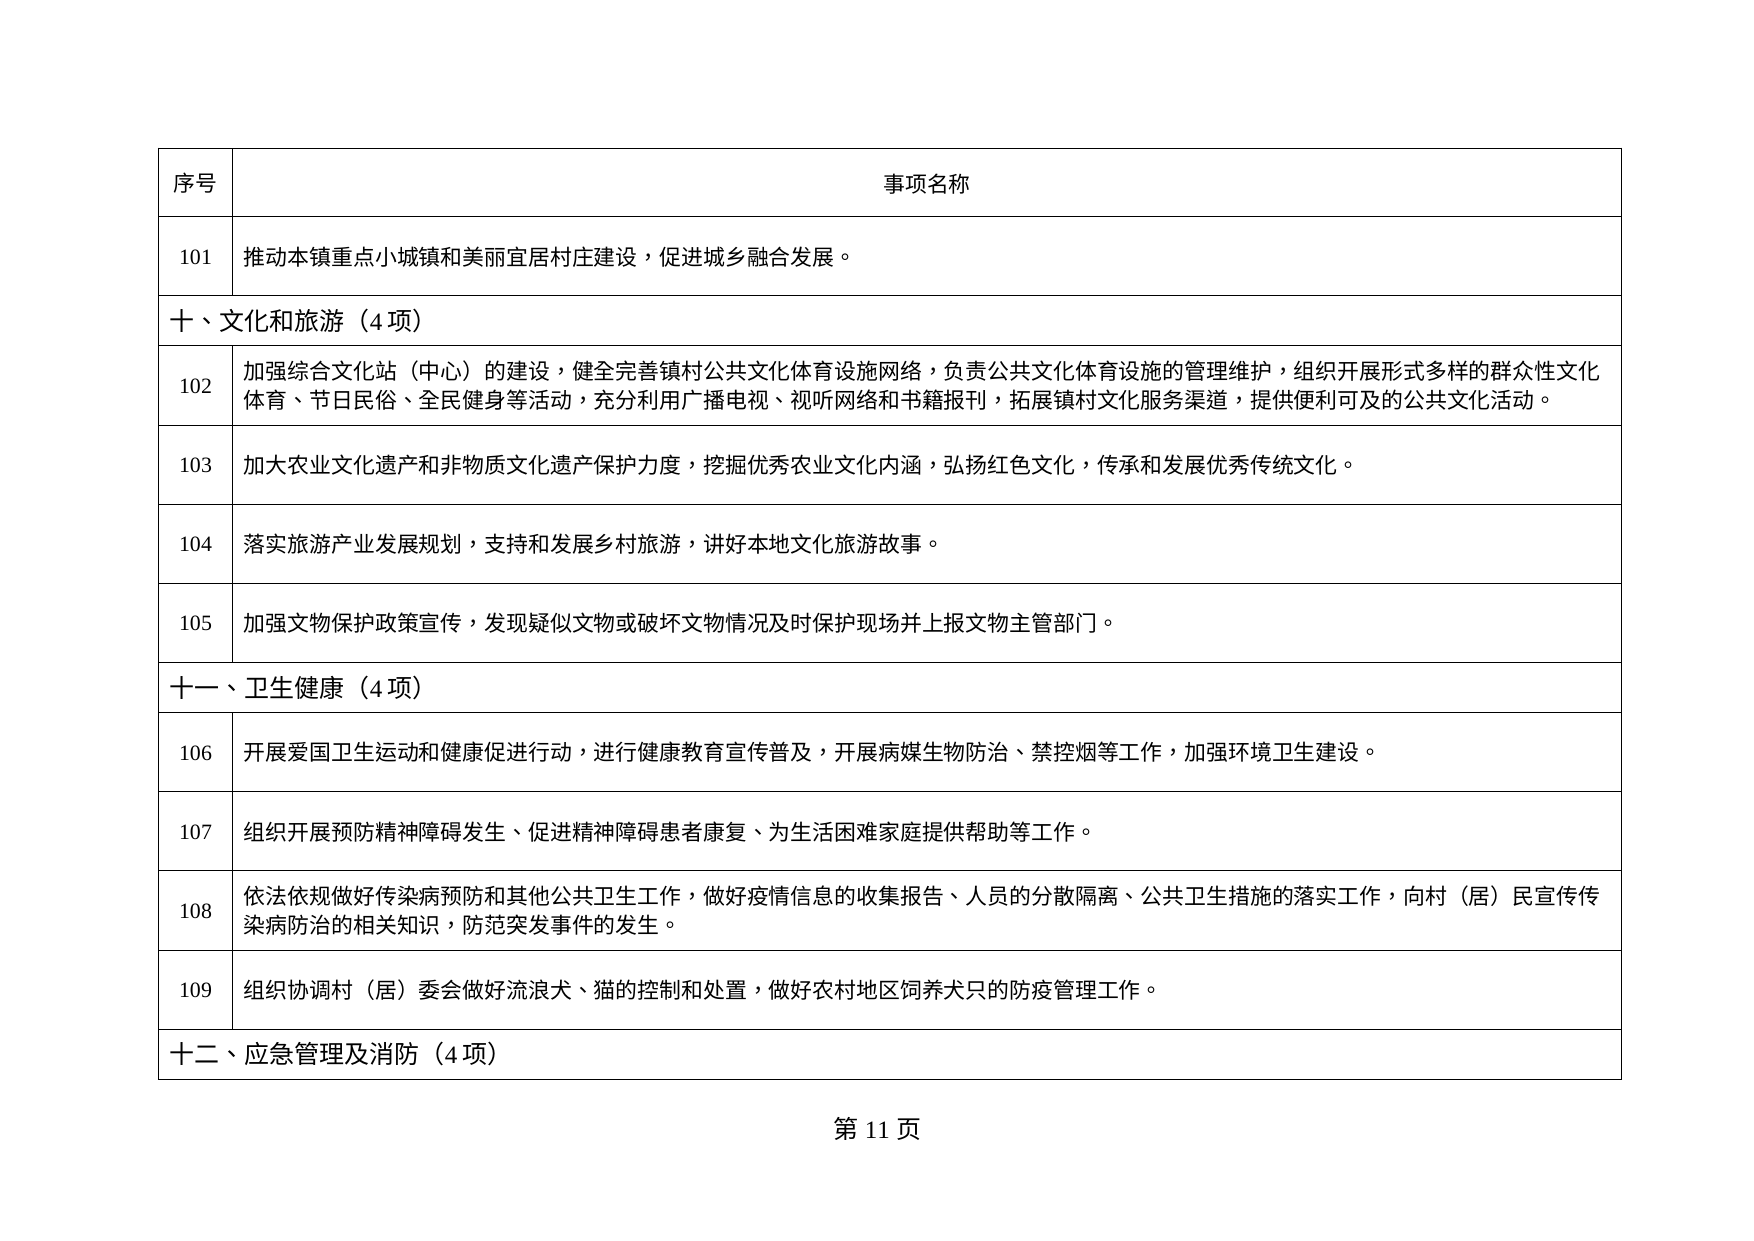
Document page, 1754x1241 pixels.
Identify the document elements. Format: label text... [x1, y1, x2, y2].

table_cell 十一、卫生健康（4项） [159, 663, 1621, 712]
table_cell 十、文化和旅游（4项） [159, 296, 1621, 345]
table_cell 108 [159, 871, 232, 949]
table_cell 加大农业文化遗产和非物质文化遗产保护力度，挖掘优秀农业文化内涵，弘扬红色文化，传承和发展优秀传统文化。 [233, 426, 1621, 504]
table_cell 开展爱国卫生运动和健康促进行动，进行健康教育宣传普及，开展病媒生物防治、禁控烟等工作，加强环境卫生建设。 [233, 713, 1621, 791]
table_cell 106 [159, 713, 232, 791]
table_cell 十二、应急管理及消防（4项） [159, 1030, 1621, 1079]
table_cell 组织开展预防精神障碍发生、促进精神障碍患者康复、为生活困难家庭提供帮助等工作。 [233, 792, 1621, 870]
table_cell 推动本镇重点小城镇和美丽宜居村庄建设，促进城乡融合发展。 [233, 217, 1621, 295]
table_cell 103 [159, 426, 232, 504]
table_cell 落实旅游产业发展规划，支持和发展乡村旅游，讲好本地文化旅游故事。 [233, 505, 1621, 583]
table_cell 107 [159, 792, 232, 870]
table_header 序号 [159, 149, 232, 216]
table_cell 109 [159, 951, 232, 1029]
table_cell 依法依规做好传染病预防和其他公共卫生工作，做好疫情信息的收集报告、人员的分散隔离、公共卫生措施的落实工作，向村（居）民宣传传染病防治的相关知识，防范突发事件的发生。 [233, 871, 1621, 949]
table_cell 104 [159, 505, 232, 583]
table_cell 105 [159, 584, 232, 662]
table_cell 101 [159, 217, 232, 295]
table_header 事项名称 [233, 149, 1621, 216]
table_cell 加强综合文化站（中心）的建设，健全完善镇村公共文化体育设施网络，负责公共文化体育设施的管理维护，组织开展形式多样的群众性文化体育、节日民俗、全民健身等活动，充分利用广播电视、视听网络和书籍报刊，拓展镇村文化服务渠道，提供便利可及的公共文化活动。 [233, 346, 1621, 424]
table_cell 加强文物保护政策宣传，发现疑似文物或破坏文物情况及时保护现场并上报文物主管部门。 [233, 584, 1621, 662]
table_cell 组织协调村（居）委会做好流浪犬、猫的控制和处置，做好农村地区饲养犬只的防疫管理工作。 [233, 951, 1621, 1029]
table_cell 102 [159, 346, 232, 424]
